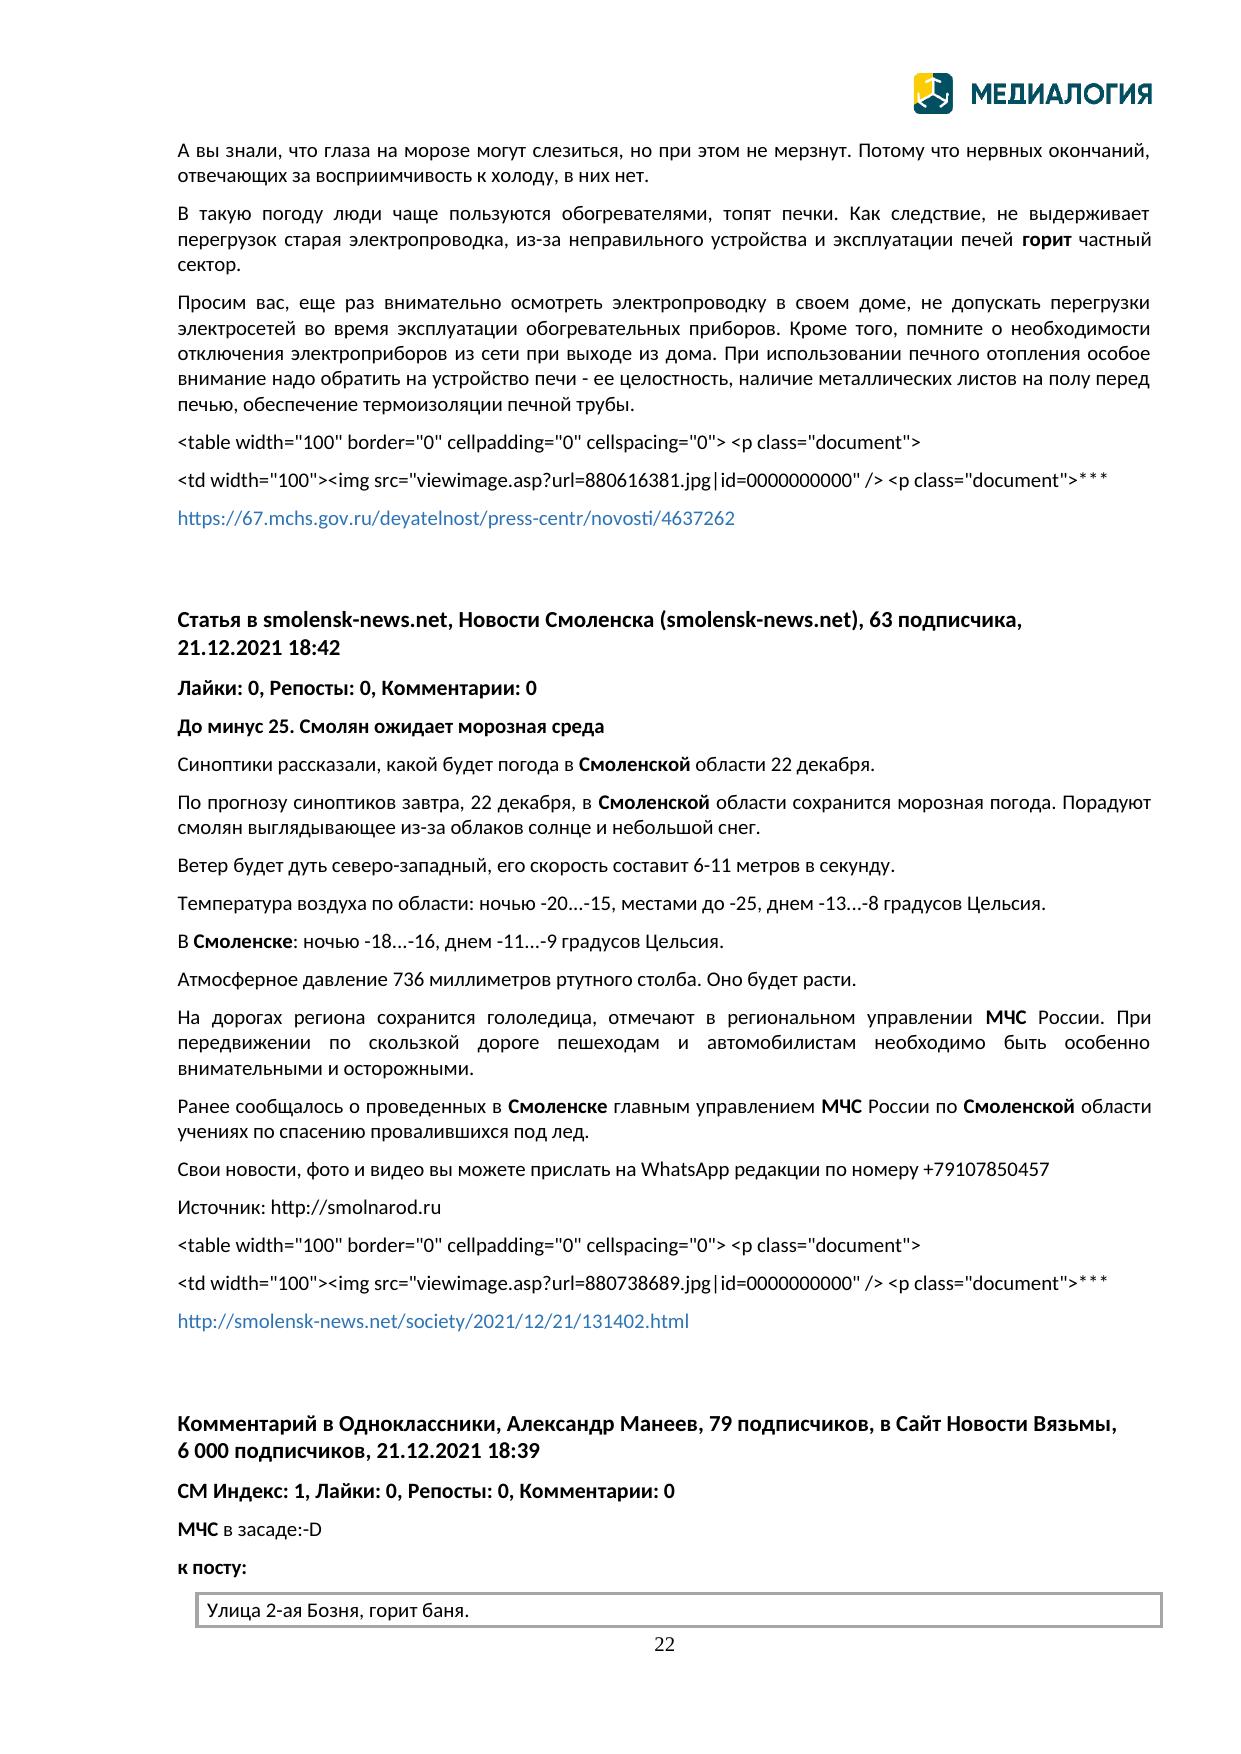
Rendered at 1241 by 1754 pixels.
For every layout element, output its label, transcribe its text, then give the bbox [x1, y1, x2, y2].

text Улица 2-ая Бозня, горит баня. [199, 1595, 1160, 1625]
text <table width="100" border="0" cellpadding="0" cellspacing="0"> <p class="document"> [177, 429, 1152, 454]
text <table width="100" border="0" cellpadding="0" cellspacing="0"> <p class="document"> [177, 1232, 1152, 1257]
text Синоптики рассказали, какой будет погода в Смоленской области 22 декабря. [177, 751, 1152, 777]
text До минус 25. Смолян ожидает морозная среда [177, 713, 1152, 739]
text Ветер будет дуть северо-западный, его скорость составит 6-11 метров в секунду. [177, 852, 1152, 878]
text Атмосферное давление 736 миллиметров ртутного столба. Оно будет расти. [177, 966, 1152, 992]
text к посту: [177, 1554, 1152, 1580]
text В такую погоду люди чаще пользуются обогревателями, топят печки. Как следствие, не выдерживает перегрузок старая электропроводка, из-за неправильного устройства и эксплуатации печей горит частный сектор. [177, 201, 1152, 277]
text https://67.mchs.gov.ru/deyatelnost/press-centr/novosti/4637262 [177, 505, 1152, 530]
text Свои новости, фото и видео вы можете прислать на WhatsApp редакции по номеру +79107850457 [177, 1156, 1152, 1182]
text На дорогах региона сохранится гололедица, отмечают в региональном управлении МЧС России. При передвижении по скользкой дороге пешеходам и автомобилистам необходимо быть особенно внимательными и осторожными. [177, 1004, 1152, 1080]
text Комментарий в Одноклассники, Александр Манеев, 79 подписчиков, в Сайт Новости Вязьмы, 6 000 подписчиков, 21.12.2021 18:39 [177, 1409, 1152, 1465]
text Ранее сообщалось о проведенных в Смоленске главным управлением МЧС России по Смоленской области учениях по спасению провалившихся под лед. [177, 1093, 1152, 1144]
text http://smolensk-news.net/society/2021/12/21/131402.html [177, 1308, 1152, 1333]
text Источник: http://smolnarod.ru [177, 1194, 1152, 1219]
text Лайки: 0, Репосты: 0, Комментарии: 0 [177, 674, 1152, 701]
picture [913, 73, 1152, 114]
text По прогнозу синоптиков завтра, 22 декабря, в Смоленской области сохранится морозная погода. Порадуют смолян выглядывающее из-за облаков солнце и небольшой снег. [177, 789, 1152, 840]
text Температура воздуха по области: ночью -20...-15, местами до -25, днем -13...-8 градусов Цельсия. [177, 890, 1152, 916]
text В Смоленске: ночью -18...-16, днем -11...-9 градусов Цельсия. [177, 928, 1152, 954]
text <td width="100"><img src="viewimage.asp?url=880738689.jpg|id=0000000000" /> <p class="document">*** [177, 1270, 1152, 1295]
text СМ Индекс: 1, Лайки: 0, Репосты: 0, Комментарии: 0 [177, 1477, 1152, 1504]
text А вы знали, что глаза на морозе могут слезиться, но при этом не мерзнут. Потому что нервных окончаний, отвечающих за восприимчивость к холоду, в них нет. [177, 137, 1152, 188]
text Статья в smolensk-news.net, Новости Смоленска (smolensk-news.net), 63 подписчика, 21.12.2021 18:42 [177, 606, 1152, 662]
text <td width="100"><img src="viewimage.asp?url=880616381.jpg|id=0000000000" /> <p class="document">*** [177, 467, 1152, 492]
text МЧС в засаде:-D [177, 1516, 1152, 1542]
text Просим вас, еще раз внимательно осмотреть электропроводку в своем доме, не допускать перегрузки электросетей во время эксплуатации обогревательных приборов. Кроме того, помните о необходимости отключения электроприборов из сети при выходе из дома. При использовании печного отопления особое внимание надо обратить на устройство печи - ее целостность, наличие металлических листов на полу перед печью, обеспечение термоизоляции печной трубы. [177, 289, 1152, 416]
